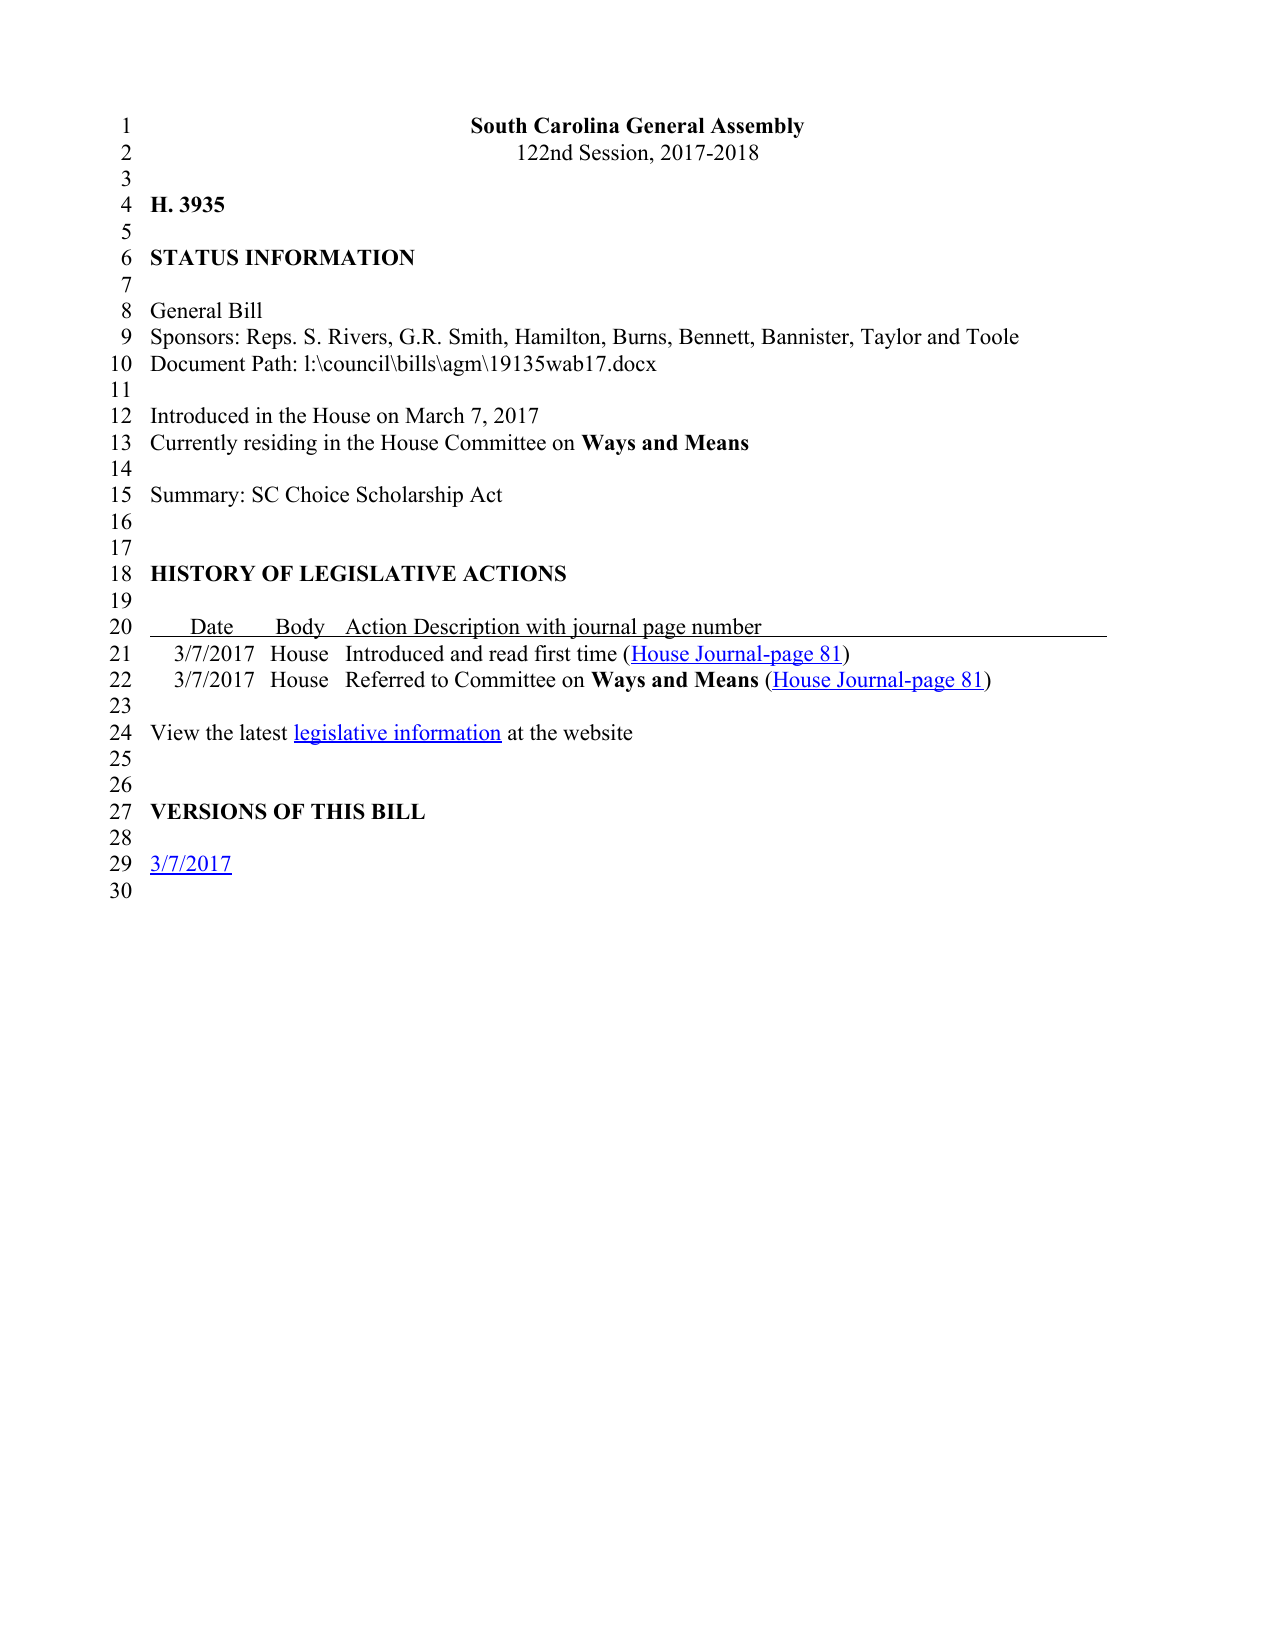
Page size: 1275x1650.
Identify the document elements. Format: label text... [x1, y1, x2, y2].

text South Carolina General Assembly [150, 112, 1125, 139]
text Currently residing in the House Committee on Ways and Means [150, 429, 1125, 455]
text 3/7/2017 [150, 850, 1125, 877]
text Introduced in the House on March 7, 2017 [150, 402, 1125, 429]
text 122nd Session, 2017-2018 [150, 139, 1125, 165]
text HISTORY OF LEGISLATIVE ACTIONS [150, 561, 1125, 587]
text Sponsors: Reps. S. Rivers, G.R. Smith, Hamilton, Burns, Bennett, Bannister, Taylor and Toole [150, 323, 1125, 350]
text 3/7/2017 House Introduced and read first time (House Journal-page 81) [150, 639, 1125, 666]
text General Bill [150, 297, 1125, 323]
text Summary: SC Choice Scholarship Act [150, 481, 1125, 508]
text VERSIONS OF THIS BILL [150, 798, 1125, 824]
text Document Path: l:\council\bills\agm\19135wab17.docx [150, 350, 1125, 376]
text 3/7/2017 House Referred to Committee on Ways and Means (House Journal-page 81) [150, 666, 1125, 692]
text Date Body Action Description with journal page number [150, 613, 1125, 639]
text STATUS INFORMATION [150, 244, 1125, 271]
text View the latest legislative information at the website [150, 719, 1125, 745]
text H. 3935 [150, 192, 1125, 218]
